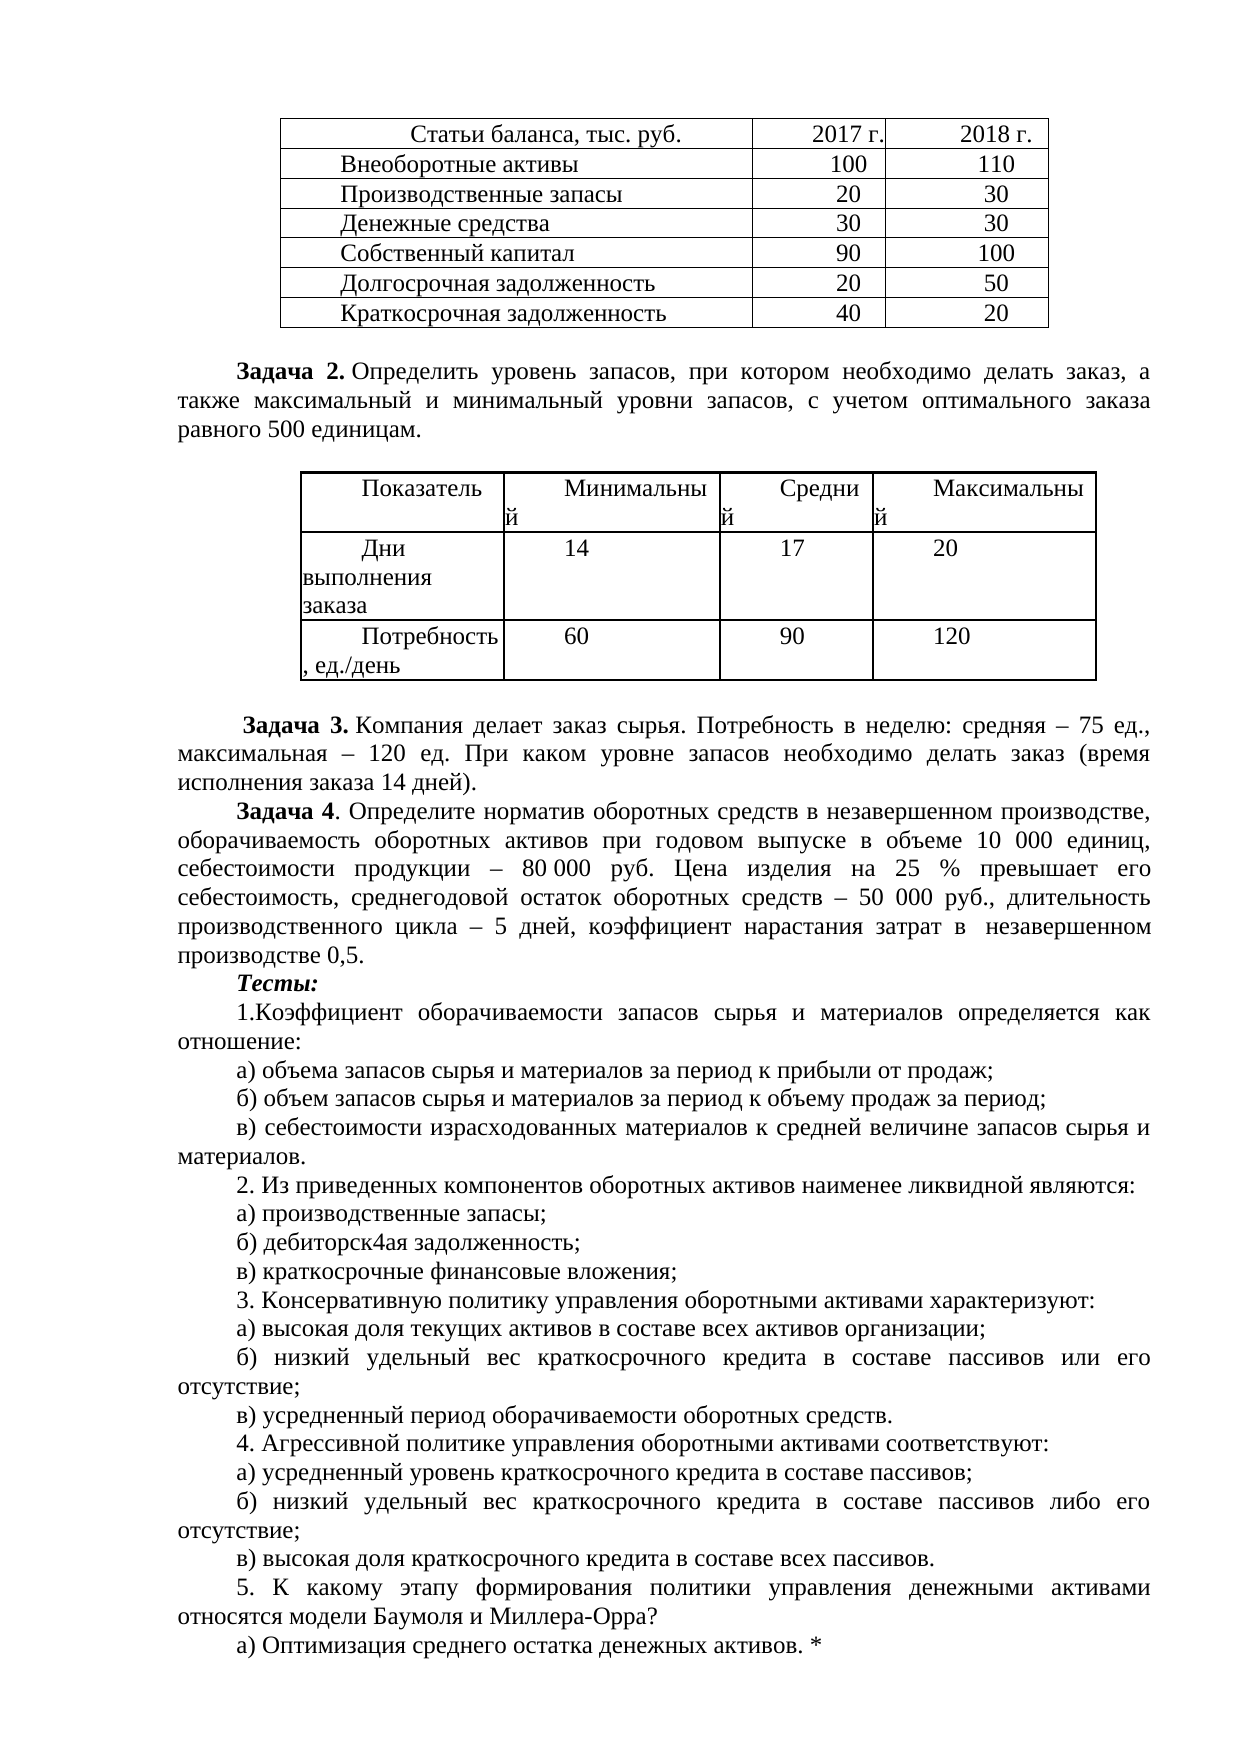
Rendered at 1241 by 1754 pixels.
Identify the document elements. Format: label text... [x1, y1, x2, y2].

table_header Статьи баланса, тыс. руб. [281, 119, 752, 148]
table_cell 90 [753, 238, 885, 267]
table_cell 90 [721, 621, 872, 679]
text в) краткосрочные финансовые вложения; [177, 1256, 1152, 1285]
table_cell 110 [886, 149, 1048, 178]
table_cell Собственный капитал [281, 238, 752, 267]
text Задача 4. Определите норматив оборотных средств в незавершенном производстве, оборачиваемость оборотных активов при годовом выпуске в объеме 10 000 единиц, себестоимости продукции – 80 000 руб. Цена изделия на 25 % превышает его себестоимость, среднегодовой остаток оборотных средств – 50 000 руб., длительность производственного цикла – 5 дней, коэффициент нарастания затрат в незавершенном производстве 0,5. [177, 796, 1152, 968]
text а) высокая доля текущих активов в составе всех активов организации; [177, 1313, 1152, 1342]
text б) низкий удельный вес краткосрочного кредита в составе пассивов или его отсутствие; [177, 1342, 1152, 1400]
text 3. Консервативную политику управления оборотными активами характеризуют: [177, 1285, 1152, 1313]
table_cell Производственные запасы [281, 179, 752, 207]
table_cell 30 [886, 209, 1048, 237]
text б) объем запасов сырья и материалов за период к объему продаж за период; [177, 1083, 1152, 1112]
table_cell 40 [753, 298, 885, 327]
table_cell Потребность, ед./день [302, 621, 503, 679]
text в) усредненный период оборачиваемости оборотных средств. [177, 1400, 1152, 1428]
text б) низкий удельный вес краткосрочного кредита в составе пассивов либо его отсутствие; [177, 1486, 1152, 1543]
table_cell 20 [874, 533, 1095, 619]
table_cell 30 [753, 209, 885, 237]
table_cell 30 [886, 179, 1048, 207]
text Задача 2. Определить уровень запасов, при котором необходимо делать заказ, а также максимальный и минимальный уровни запасов, с учетом оптимального заказа равного 500 единицам. [177, 356, 1152, 443]
table_cell 20 [753, 179, 885, 207]
text б) дебиторск4ая задолженность; [177, 1227, 1152, 1256]
text в) себестоимости израсходованных материалов к средней величине запасов сырья и материалов. [177, 1112, 1152, 1170]
table_header . [886, 119, 1048, 148]
table_header Максимальный [874, 474, 1095, 531]
table_cell 20 [753, 268, 885, 297]
text 4. Агрессивной политике управления оборотными активами соответствуют: [177, 1428, 1152, 1457]
text а) Оптимизация среднего остатка денежных активов. * [177, 1630, 1152, 1658]
table_cell 50 [886, 268, 1048, 297]
text а) производственные запасы; [177, 1198, 1152, 1227]
table_cell Внеоборотные активы [281, 149, 752, 178]
text 2. Из приведенных компонентов оборотных активов наименее ликвидной являются: [177, 1170, 1152, 1198]
text Тесты: [177, 968, 1152, 997]
table_cell 17 [721, 533, 872, 619]
table_cell 120 [874, 621, 1095, 679]
table_header Средний [721, 474, 872, 531]
table_header Показатель [302, 474, 503, 531]
table_cell 100 [886, 238, 1048, 267]
text в) высокая доля краткосрочного кредита в составе всех пассивов. [177, 1543, 1152, 1572]
table_cell Денежные средства [281, 209, 752, 237]
table_cell 14 [505, 533, 719, 619]
table_header . [753, 119, 885, 148]
text а) усредненный уровень краткосрочного кредита в составе пассивов; [177, 1457, 1152, 1486]
text 1.Коэффициент оборачиваемости запасов сырья и материалов определяется как отношение: [177, 997, 1152, 1055]
table_header Минимальный [505, 474, 719, 531]
text Задача 3. Компания делает заказ сырья. Потребность в неделю: средняя – 75 ед., максимальная – 120 ед. При каком уровне запасов необходимо делать заказ (время исполнения заказа 14 дней). [177, 710, 1152, 796]
table_cell Дни выполнения заказа [302, 533, 503, 619]
table_cell 100 [753, 149, 885, 178]
table_cell 60 [505, 621, 719, 679]
text а) объема запасов сырья и материалов за период к прибыли от продаж; [177, 1055, 1152, 1083]
text 5. К какому этапу формирования политики управления денежными активами относятся модели Баумоля и Миллера-Орра? [177, 1572, 1152, 1630]
table_cell Краткосрочная задолженность [281, 298, 752, 327]
table_cell Долгосрочная задолженность [281, 268, 752, 297]
table_cell 20 [886, 298, 1048, 327]
